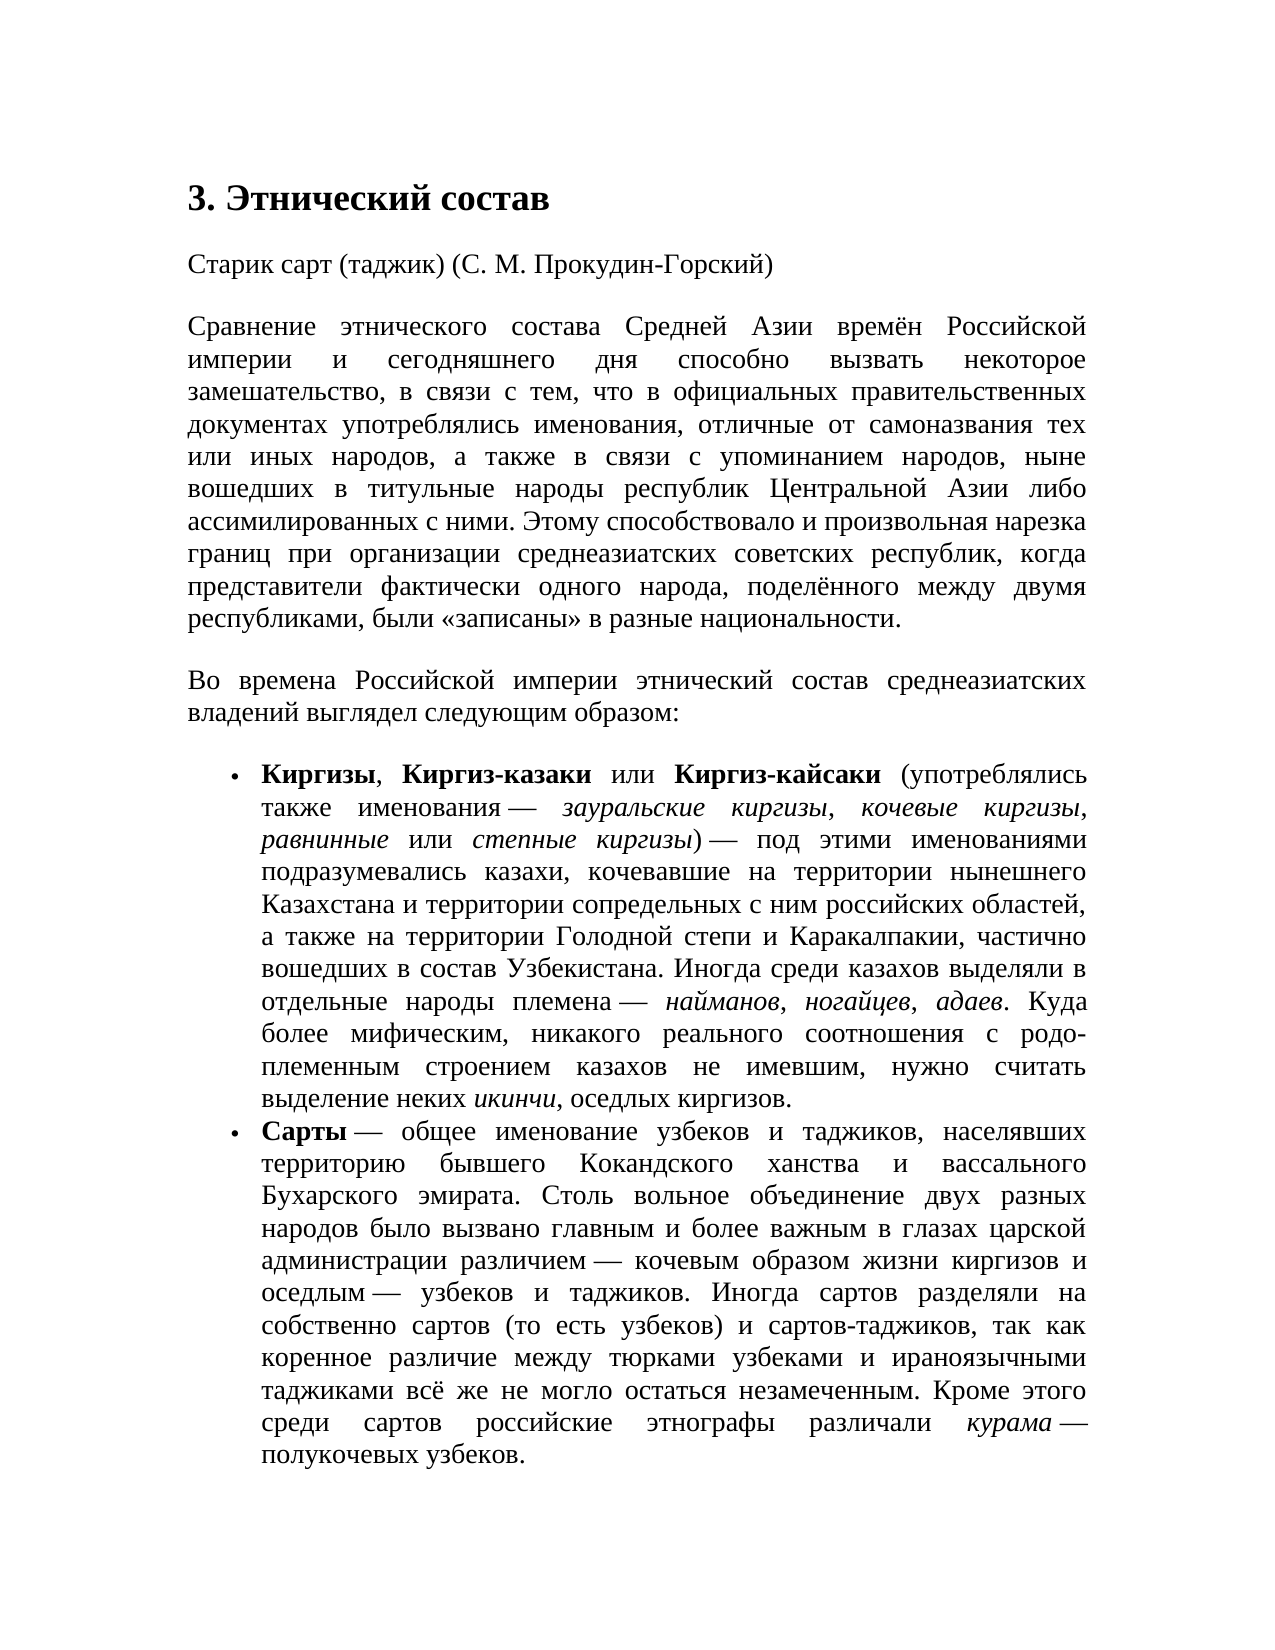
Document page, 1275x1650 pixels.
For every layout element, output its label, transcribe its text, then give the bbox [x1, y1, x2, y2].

list Сарты — общее именование узбеков и таджиков, населявших территорию бывшего Кокандского ханства и вассального Бухарского эмирата. Столь вольное объединение двух разных народов было вызвано главным и более важным в глазах царской администрации различием — кочевым образом жизни киргизов и оседлым — узбеков и таджиков. Иногда сартов разделяли на собственно сартов (то есть узбеков) и сартов-таджиков, так как коренное различие между тюрками узбеками и ираноязычными таджиками всё же не могло остаться незамеченным. Кроме этого среди сартов российские этнографы различали курама — полукочевых узбеков. [232, 1113, 1087, 1470]
text Сравнение этнического состава Средней Азии времён Российской империи и сегодняшнего дня способно вызвать некоторое замешательство, в связи с тем, что в официальных правительственных документах употреблялись именования, отличные от самоназвания тех или иных народов, а также в связи с упоминанием народов, ныне вошедших в титульные народы республик Центральной Азии либо ассимилированных с ними. Этому способствовало и произвольная нарезка границ при организации среднеазиатских советских республик, когда представители фактически одного народа, поделённого между двумя республиками, были «записаны» в разные национальности. [187, 309, 1087, 633]
list Киргизы, Киргиз-казаки или Киргиз-кайсаки (употреблялись также именования — зауральские киргизы, кочевые киргизы, равнинные или степные киргизы) — под этими именованиями подразумевались казахи, кочевавшие на территории нынешнего Казахстана и территории сопредельных с ним российских областей, а также на территории Голодной степи и Каракалпакии, частично вошедших в состав Узбекистана. Иногда среди казахов выделяли в отдельные народы племена — найманов, ногайцев, адаев. Куда более мифическим, никакого реального соотношения с родо-племенным строением казахов не имевшим, нужно считать выделение неких икинчи, оседлых киргизов. [232, 757, 1087, 1113]
list 3. Этнический состав [187, 175, 1087, 218]
text Старик сарт (таджик) (С. М. Прокудин-Горский) [187, 248, 1087, 280]
text Во времена Российской империи этнический состав среднеазиатских владений выглядел следующим образом: [187, 663, 1087, 728]
